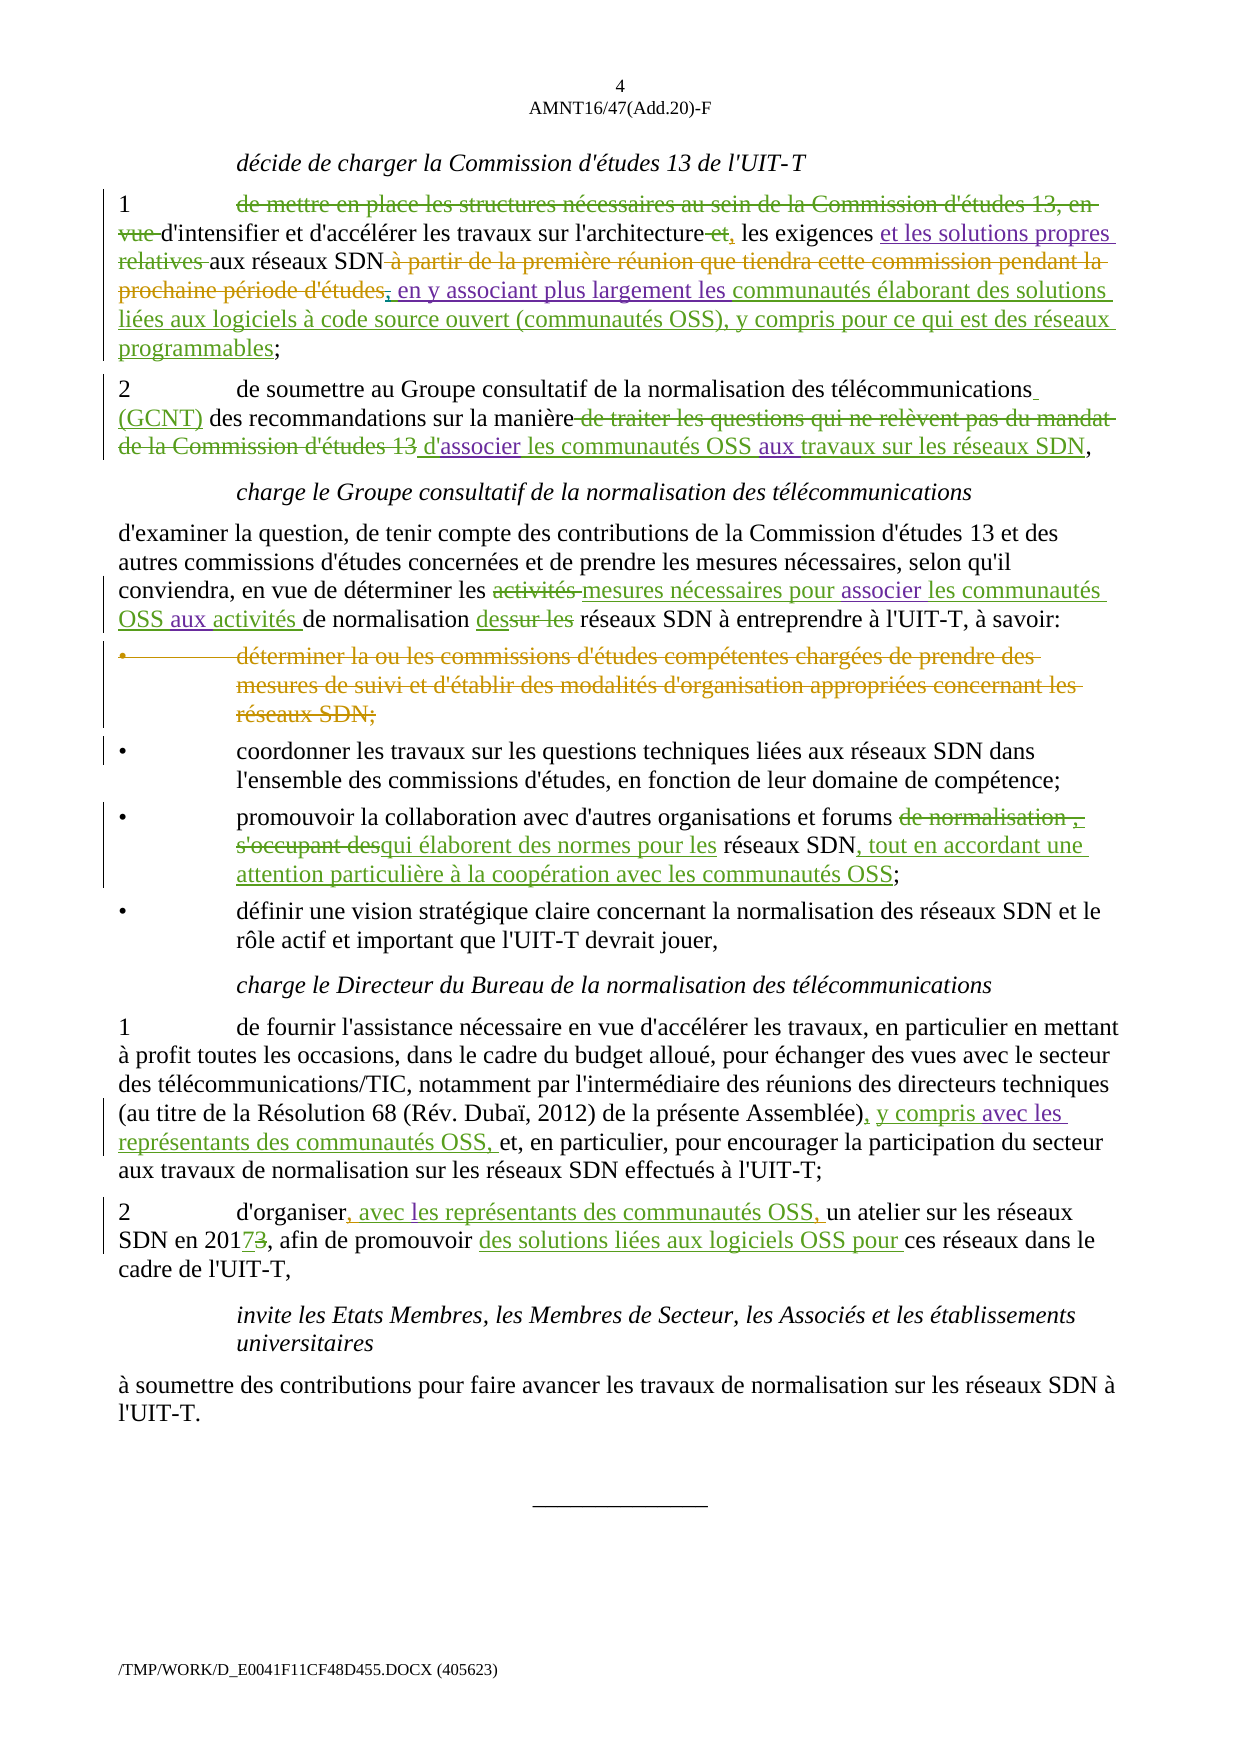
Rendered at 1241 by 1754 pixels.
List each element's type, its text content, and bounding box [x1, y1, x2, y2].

text 1 de fournir l'assistance nécessaire en vue d'accélérer les travaux, en particulier en mettant à profit toutes les occasions, dans le cadre du budget alloué, pour échanger des vues avec le secteur des télécommunications/TIC, notamment par l'intermédiaire des réunions des directeurs techniques (au titre de la Résolution 68 (Rév. Dubaï, 2012) de la présente Assemblée) et, en particulier, pour encourager la participation du secteur aux travaux de normalisation sur les réseaux SDN effectués à l'UIT-T; [118, 1012, 1122, 1184]
text • définir une vision stratégique claire concernant la normalisation des réseaux SDN et le rôle actif et important que l'UIT-T devrait jouer, [118, 896, 1122, 954]
text 1 d'intensifier et d'accélérer les travaux sur l'architecture les exigences aux réseaux SDN; [118, 189, 1122, 361]
text décide de charger la Commission d'études 13 de l'UIT-T [236, 148, 1122, 176]
text • promouvoir la collaboration avec d'autres organisations et forums réseaux SDN; [118, 802, 1122, 888]
text ______________ [118, 1481, 1122, 1510]
text • coordonner les travaux sur les questions techniques liées aux réseaux SDN dans l'ensemble des commissions d'études, en fonction de leur domaine de compétence; [118, 736, 1122, 793]
text 2 de soumettre au Groupe consultatif de la normalisation des télécommunications des recommandations sur la manière, [118, 374, 1122, 460]
text invite les Etats Membres, les Membres de Secteur, les Associés et les établissements universitaires [236, 1300, 1122, 1357]
text charge le Groupe consultatif de la normalisation des télécommunications [236, 477, 1122, 506]
text d'examiner la question, de tenir compte des contributions de la Commission d'études 13 et des autres commissions d'études concernées et de prendre les mesures nécessaires, selon qu'il conviendra, en vue de déterminer les de normalisation réseaux SDN à entreprendre à l'UIT-T, à savoir: [118, 518, 1122, 633]
text charge le Directeur du Bureau de la normalisation des télécommunications [236, 971, 1122, 999]
text 2 d'organiserun atelier sur les réseaux SDN en 201, afin de promouvoir ces réseaux dans le cadre de l'UIT-T, [118, 1197, 1122, 1283]
text à soumettre des contributions pour faire avancer les travaux de normalisation sur les réseaux SDN à l'UIT-T. [118, 1370, 1122, 1427]
